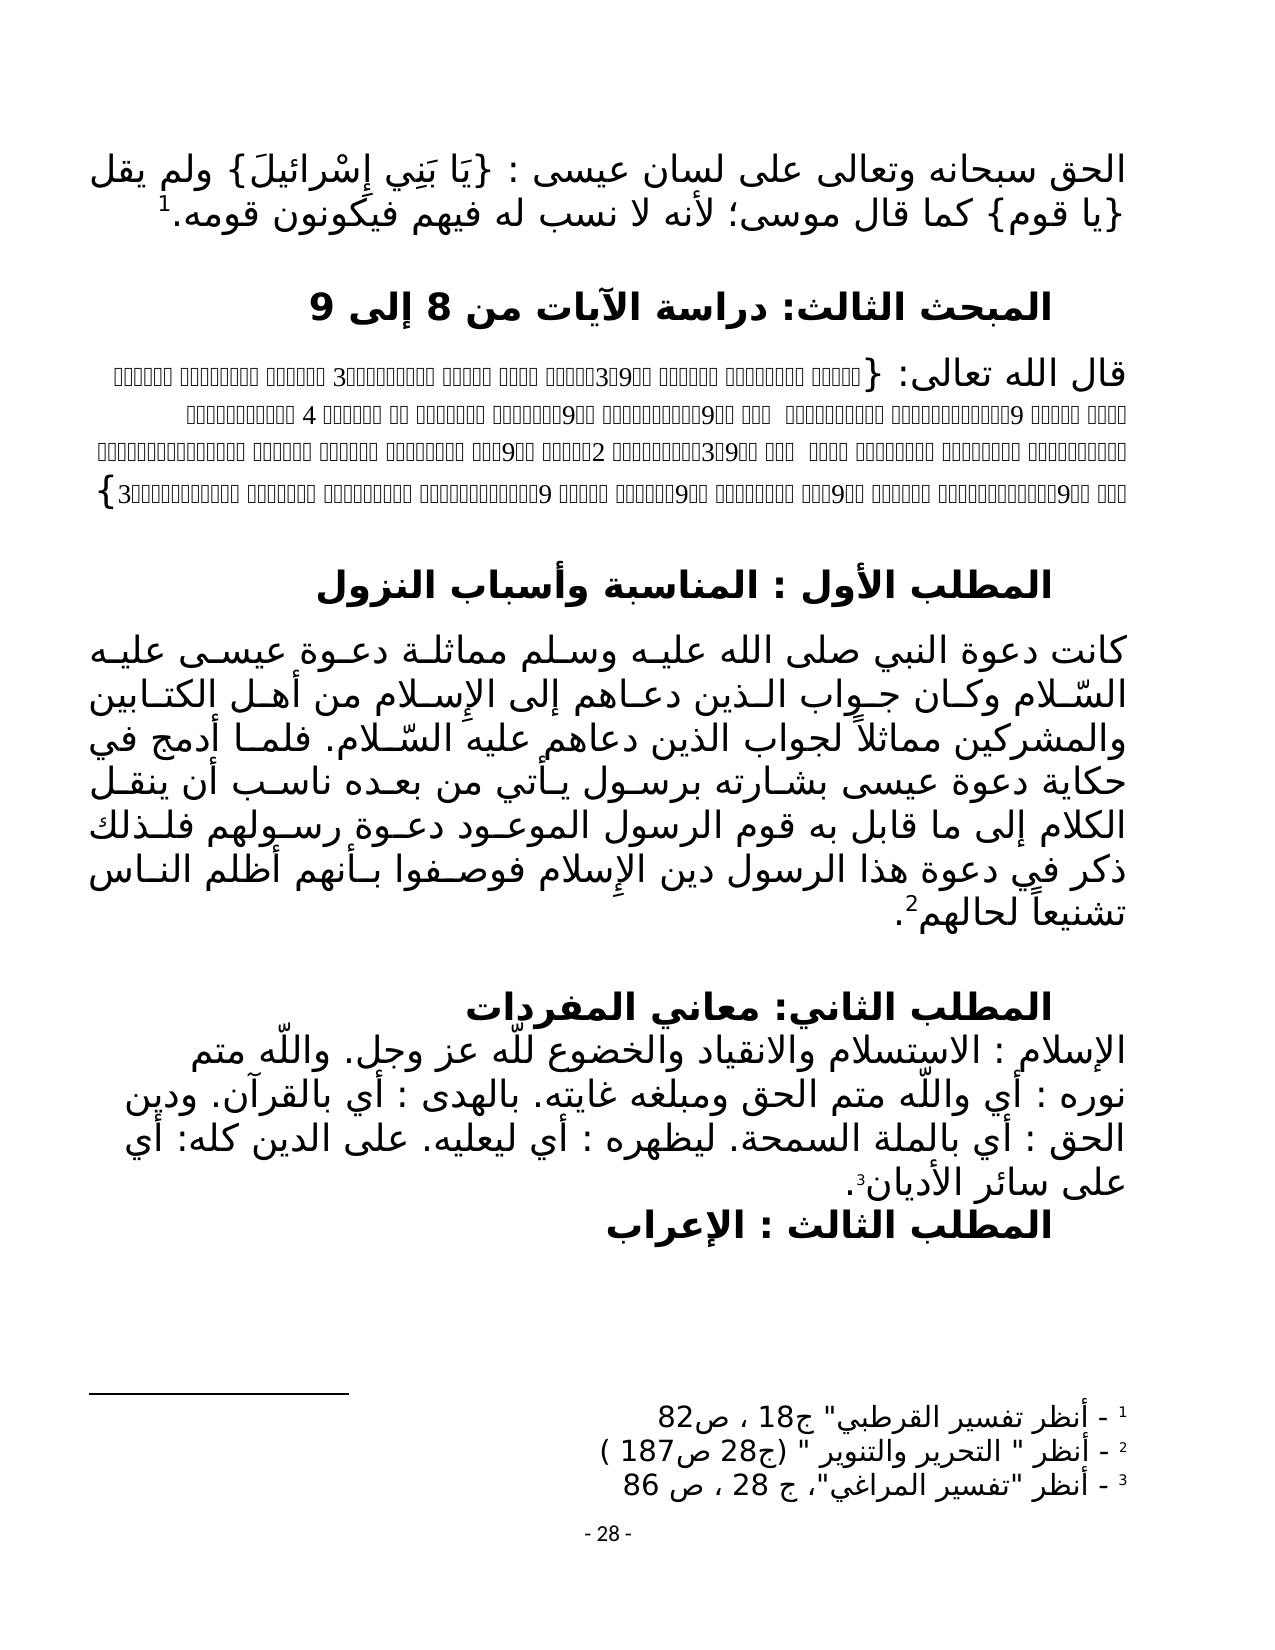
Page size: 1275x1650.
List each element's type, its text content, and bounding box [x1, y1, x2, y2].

text وفي قوله تعالى : {وَإِذْ قَالَ عِيسَى ابْنُ مَرْيَمَ يَا بَنِي إِسْرائيلَ} أي واذكر لهم هذه القصة أيضا. وقال القرطبي في هذا الشأن أن قال الحق سبحانه وتعالى على لسان عيسى : {يَا بَنِي إِسْرائيلَ} ولم يقل {يا قوم} كما قال موسى؛ لأنه لا نسب له فيهم فيكونون قومه. [89, 148, 1127, 235]
text المبحث الثالث: دراسة الآيات من 8 إلى 9 [89, 286, 1127, 330]
text المطلب الأول : المناسبة وأسباب النزول [89, 563, 1127, 607]
text الإسلام : الاستسلام والانقياد والخضوع للّه عز وجل. واللّه متم نوره : أي واللّه متم الحق ومبلغه غايته. بالهدى : أي بالقرآن. ودين الحق : أي بالملة السمحة. ليظهره : أي ليعليه. على الدين كله: أي على سائر الأديان. [89, 1029, 1127, 1204]
text قال الله تعالى: { } [89, 351, 1127, 512]
text المطلب الثاني: معاني المفردات [89, 986, 1127, 1029]
text المطلب الثالث : الإعراب [89, 1204, 1127, 1247]
text كانت دعوة النبي صلى الله عليه وسلم مماثلة دعوة عيسى عليه السّلام وكان جواب الذين دعاهم إلى الإِسلام من أهل الكتابين والمشركين مماثلاً لجواب الذين دعاهم عليه السّلام. فلما أدمج في حكاية دعوة عيسى بشارته برسول يأتي من بعده ناسب أن ينقل الكلام إلى ما قابل به قوم الرسول الموعود دعوة رسولهم فلذلك ذكر في دعوة هذا الرسول دين الإِسلام فوصفوا بأنهم أظلم الناس تشنيعاً لحالهم. [89, 629, 1127, 934]
